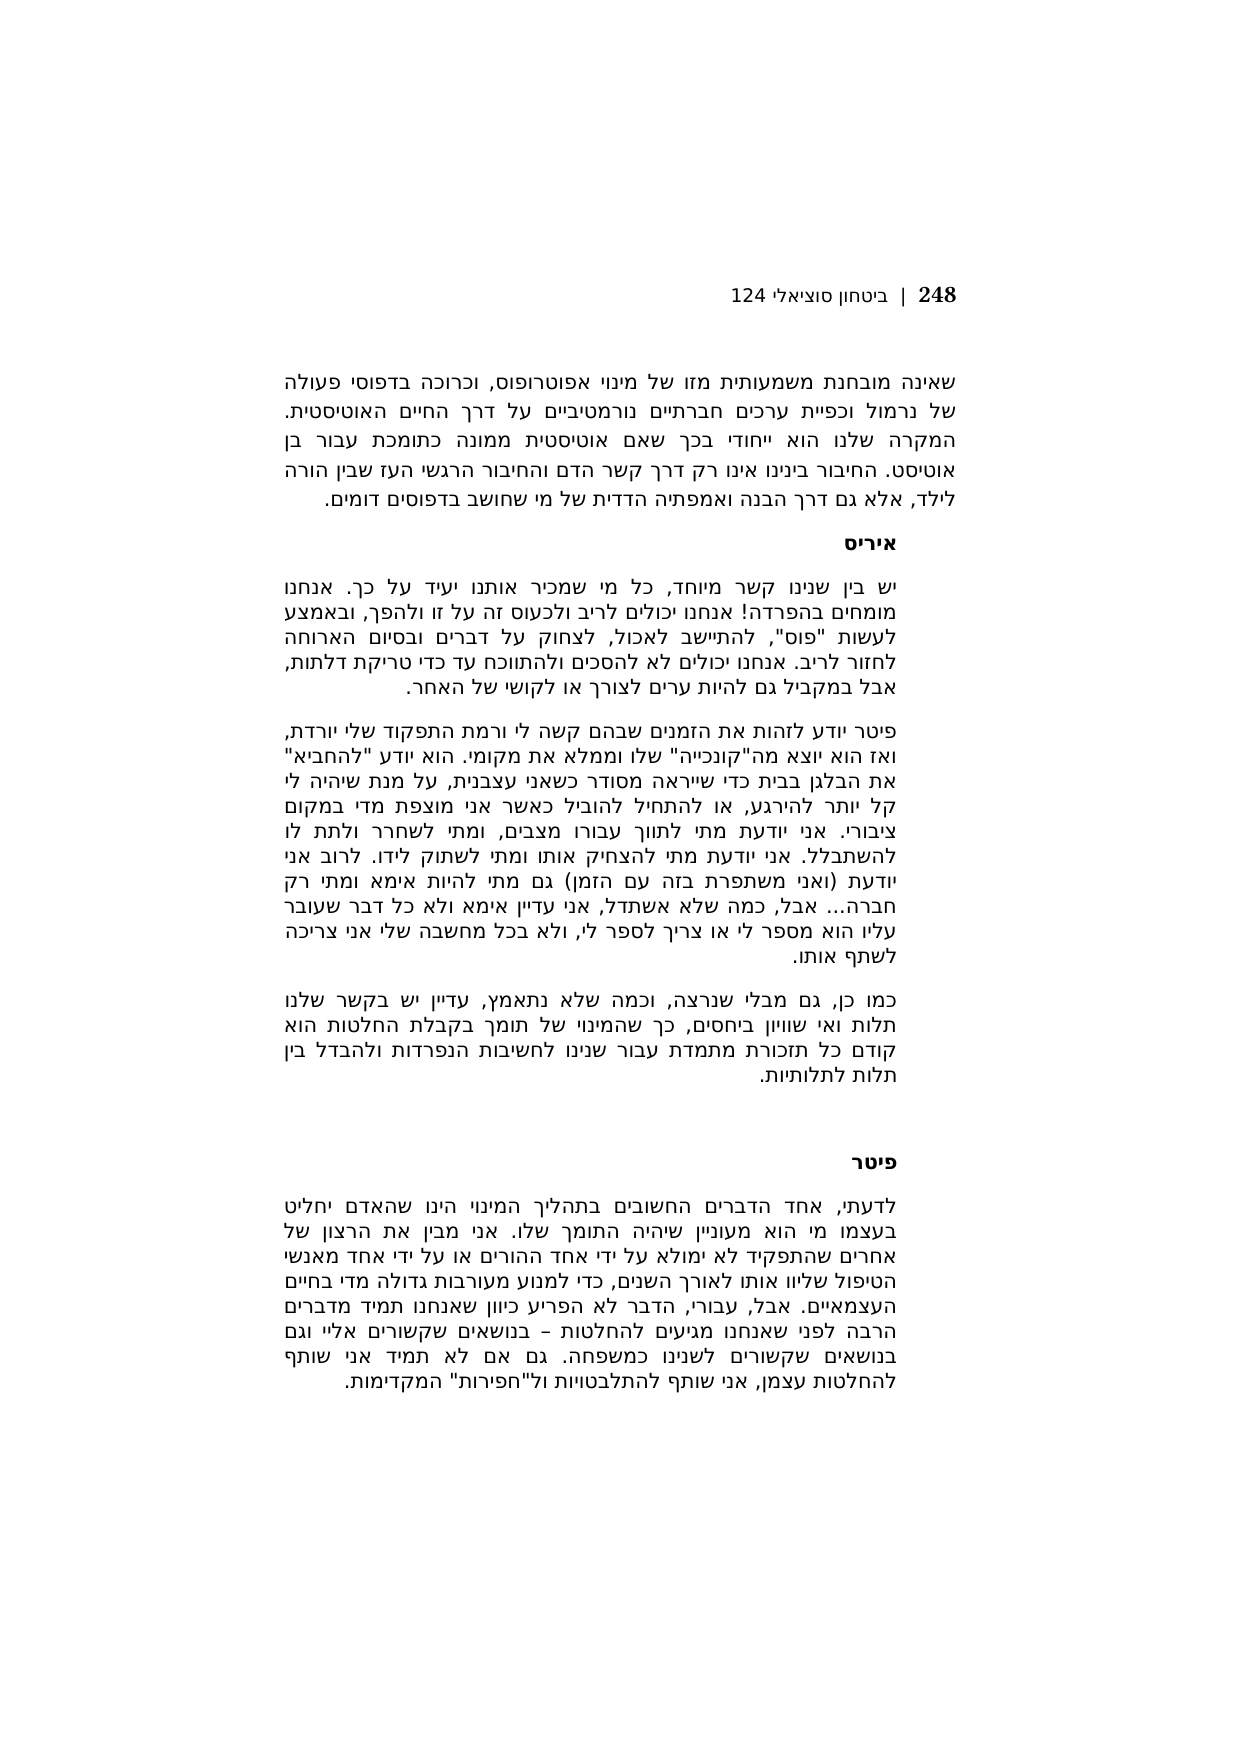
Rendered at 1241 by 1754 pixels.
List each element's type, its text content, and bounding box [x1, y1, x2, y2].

text כמו כן, גם מבלי שנרצה, וכמה שלא נתאמץ, עדיין יש בקשר שלנו תלות ואי שוויון ביחסים, כך שהמינוי של תומך בקבלת החלטות הוא קודם כל תזכורת מתמדת עבור שנינו לחשיבות הנפרדות ולהבדל בין תלות לתלותיות. [283, 987, 898, 1087]
text פיטר יודע לזהות את הזמנים שבהם קשה לי ורמת התפקוד שלי יורדת, ואז הוא יוצא מה"קונכייה" שלו וממלא את מקומי. הוא יודע "להחביא" את הבלגן בבית כדי שייראה מסודר כשאני עצבנית, על מנת שיהיה לי קל יותר להירגע, או להתחיל להוביל כאשר אני מוצפת מדי במקום ציבורי. אני יודעת מתי לתווך עבורו מצבים, ומתי לשחרר ולתת לו להשתבלל. אני יודעת מתי להצחיק אותו ומתי לשתוק לידו. לרוב אני יודעת (ואני משתפרת בזה עם הזמן) גם מתי להיות אימא ומתי רק חברה... אבל, כמה שלא אשתדל, אני עדיין אימא ולא כל דבר שעובר עליו הוא מספר לי או צריך לספר לי, ולא בכל מחשבה שלי אני צריכה לשתף אותו. [283, 718, 898, 968]
text לדעתי, אחד הדברים החשובים בתהליך המינוי הינו שהאדם יחליט בעצמו מי הוא מעוניין שיהיה התומך שלו. אני מבין את הרצון של אחרים שהתפקיד לא ימולא על ידי אחד ההורים או על ידי אחד מאנשי הטיפול שליוו אותו לאורך השנים, כדי למנוע מעורבות גדולה מדי בחיים העצמאיים. אבל, עבורי, הדבר לא הפריע כיוון שאנחנו תמיד מדברים הרבה לפני שאנחנו מגיעים להחלטות – בנושאים שקשורים אליי וגם בנושאים שקשורים לשנינו כמשפחה. גם אם לא תמיד אני שותף להחלטות עצמן, אני שותף להתלבטויות ול"חפירות" המקדימות. [283, 1193, 898, 1393]
text איריס [283, 531, 898, 556]
text יש בין שנינו קשר מיוחד, כל מי שמכיר אותנו יעיד על כך. אנחנו מומחים בהפרדה! אנחנו יכולים לריב ולכעוס זה על זו ולהפך, ובאמצע לעשות "פוס", להתיישב לאכול, לצחוק על דברים ובסיום הארוחה לחזור לריב. אנחנו יכולים לא להסכים ולהתווכח עד כדי טריקת דלתות, אבל במקביל גם להיות ערים לצורך או לקושי של האחר. [283, 574, 898, 699]
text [283, 366, 957, 512]
text פיטר [283, 1149, 898, 1174]
